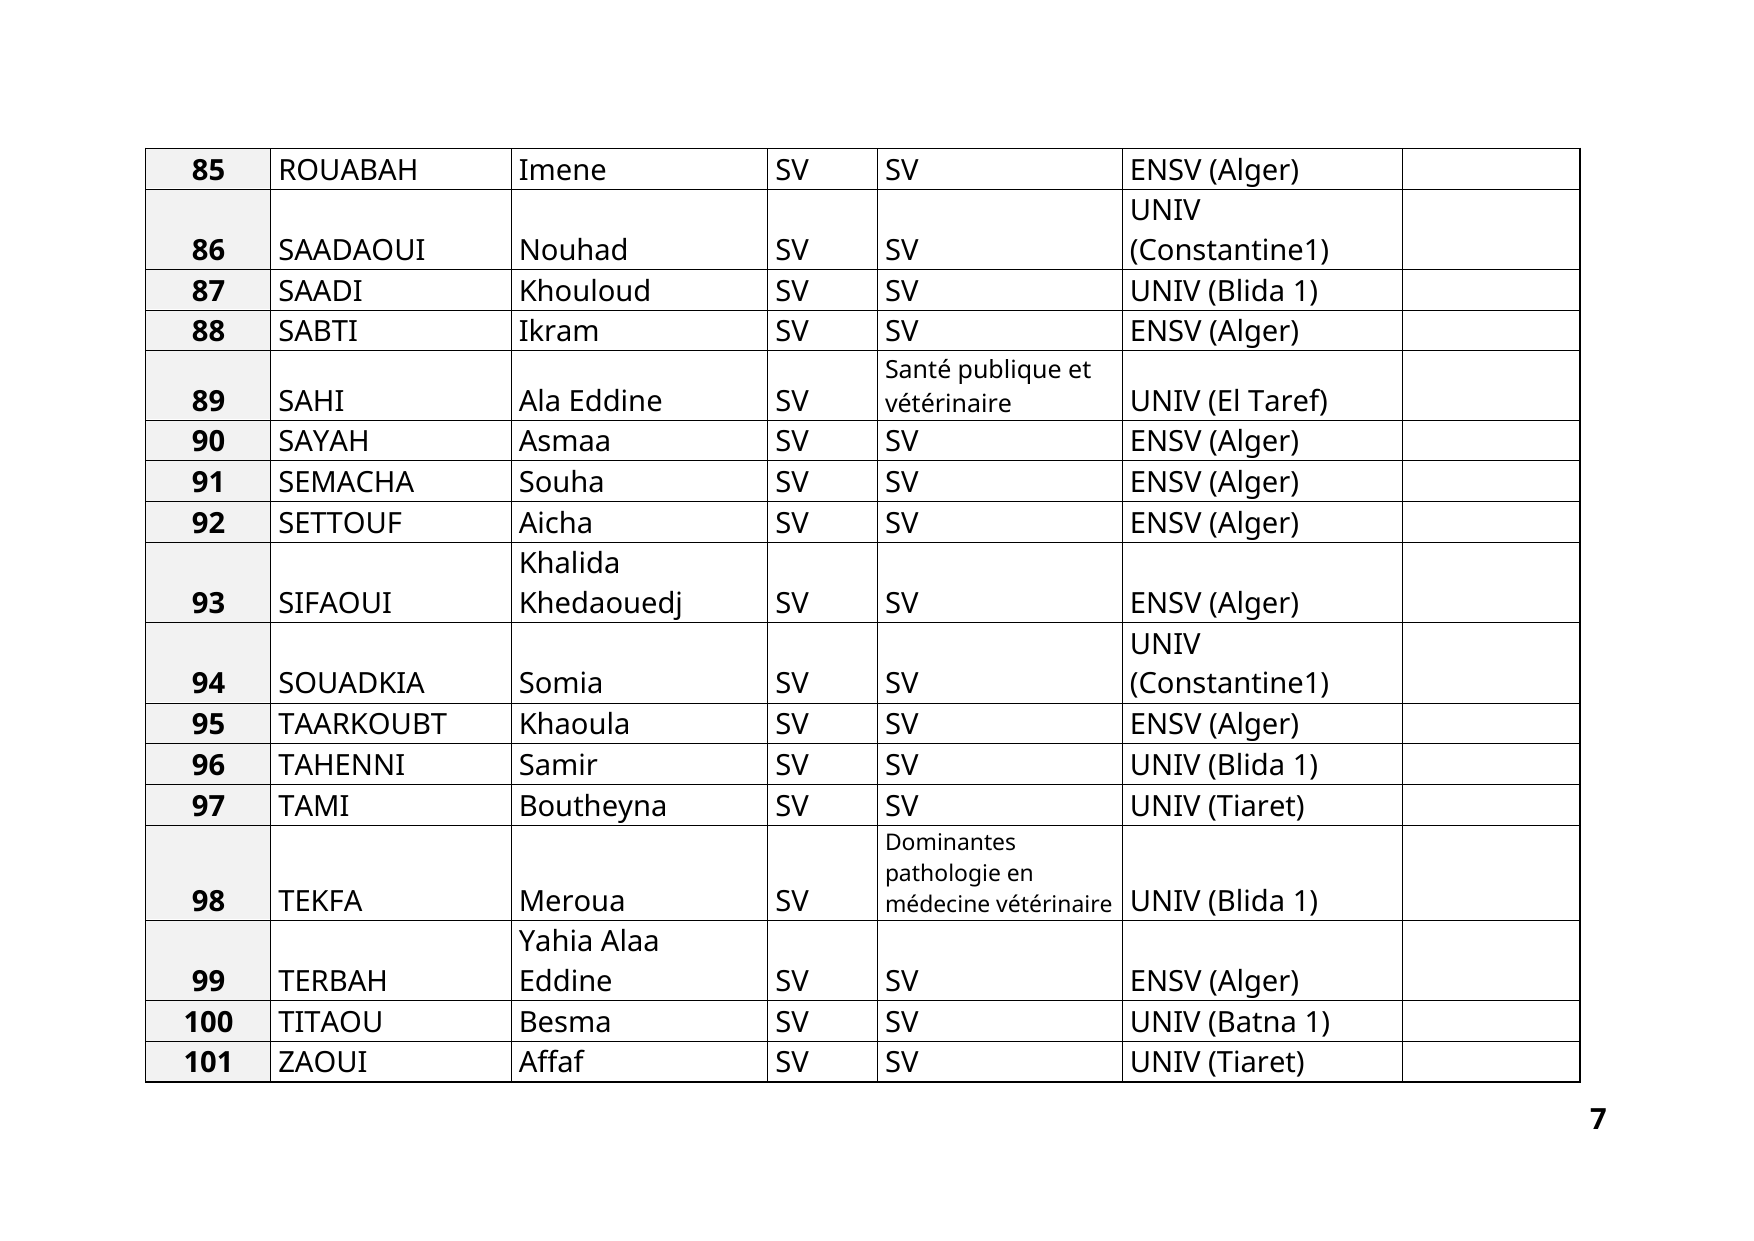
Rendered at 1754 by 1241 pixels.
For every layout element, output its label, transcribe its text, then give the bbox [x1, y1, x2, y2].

table_cell SV [768, 351, 877, 419]
table_cell SAADI [271, 270, 511, 309]
table_cell [1403, 351, 1579, 419]
table_cell SABTI [271, 311, 511, 350]
table_cell [1403, 461, 1579, 501]
table_cell Khaoula [512, 704, 767, 743]
table_cell ENSV (Alger) [1123, 502, 1402, 542]
table_cell Ikram [512, 311, 767, 350]
table_cell 95 [146, 704, 270, 743]
table_cell SV [878, 190, 1122, 269]
table_cell SEMACHA [271, 461, 511, 501]
table_cell Imene [512, 149, 767, 188]
table_cell SV [878, 311, 1122, 350]
table_cell [1403, 826, 1579, 919]
table_cell SETTOUF [271, 502, 511, 542]
table_cell ENSV (Alger) [1123, 543, 1402, 622]
table_cell ZAOUI [271, 1042, 511, 1081]
table_cell UNIV (El Taref) [1123, 351, 1402, 419]
table_cell SV [878, 270, 1122, 309]
table_cell Ala Eddine [512, 351, 767, 419]
table_cell SV [878, 149, 1122, 188]
table_cell ENSV (Alger) [1123, 461, 1402, 501]
table_cell ENSV (Alger) [1123, 421, 1402, 460]
table_cell SV [768, 270, 877, 309]
table_cell UNIV (Blida 1) [1123, 826, 1402, 919]
table_cell Affaf [512, 1042, 767, 1081]
table_cell SV [768, 149, 877, 188]
table_cell ROUABAH [271, 149, 511, 188]
table_cell [1403, 1042, 1579, 1081]
table_cell UNIV (Blida 1) [1123, 744, 1402, 784]
table_cell SV [878, 543, 1122, 622]
table_cell 85 [146, 149, 270, 188]
table_cell Samir [512, 744, 767, 784]
table_cell 88 [146, 311, 270, 350]
table_cell Somia [512, 623, 767, 702]
table_cell SV [878, 1001, 1122, 1041]
table_cell SIFAOUI [271, 543, 511, 622]
table_cell [1403, 421, 1579, 460]
table_cell [1403, 785, 1579, 825]
table_cell 86 [146, 190, 270, 269]
table_cell Yahia Alaa Eddine [512, 921, 767, 1000]
table_cell TEKFA [271, 826, 511, 919]
table_cell Khouloud [512, 270, 767, 309]
table_cell [1403, 149, 1579, 188]
table_cell 92 [146, 502, 270, 542]
table_cell 94 [146, 623, 270, 702]
table_cell [1403, 744, 1579, 784]
table_cell SV [768, 744, 877, 784]
table_cell SV [768, 1001, 877, 1041]
table_cell SV [878, 421, 1122, 460]
table_cell SAYAH [271, 421, 511, 460]
table_cell [1403, 190, 1579, 269]
table_cell SV [768, 543, 877, 622]
table_cell TITAOU [271, 1001, 511, 1041]
table_cell [1403, 502, 1579, 542]
table_cell TAHENNI [271, 744, 511, 784]
table_cell SV [878, 744, 1122, 784]
table_cell 98 [146, 826, 270, 919]
table_cell Santé publique et vétérinaire [878, 351, 1122, 419]
table_cell SV [878, 461, 1122, 501]
table_cell SV [768, 623, 877, 702]
table_cell TAARKOUBT [271, 704, 511, 743]
table_cell [1403, 1001, 1579, 1041]
table_cell [1403, 311, 1579, 350]
table_cell [1403, 921, 1579, 1000]
table_cell SV [878, 1042, 1122, 1081]
table_cell SAADAOUI [271, 190, 511, 269]
table_cell SV [768, 785, 877, 825]
table_cell SV [878, 623, 1122, 702]
table_cell SV [878, 704, 1122, 743]
table_cell 99 [146, 921, 270, 1000]
table_cell [1403, 543, 1579, 622]
table_cell UNIV (Constantine1) [1123, 623, 1402, 702]
table_cell Besma [512, 1001, 767, 1041]
table_cell [1403, 270, 1579, 309]
table_cell Khalida Khedaouedj [512, 543, 767, 622]
table_cell SV [878, 502, 1122, 542]
table_cell SV [768, 461, 877, 501]
table_cell Asmaa [512, 421, 767, 460]
table_cell 90 [146, 421, 270, 460]
table_cell Meroua [512, 826, 767, 919]
table_cell SV [768, 311, 877, 350]
table_cell Nouhad [512, 190, 767, 269]
table_cell SV [768, 502, 877, 542]
table_cell 100 [146, 1001, 270, 1041]
table_cell Aicha [512, 502, 767, 542]
table_cell SV [878, 921, 1122, 1000]
table_cell [1403, 704, 1579, 743]
table_cell SV [768, 190, 877, 269]
table_cell 97 [146, 785, 270, 825]
table_cell ENSV (Alger) [1123, 921, 1402, 1000]
table_cell ENSV (Alger) [1123, 311, 1402, 350]
table_cell 93 [146, 543, 270, 622]
table_cell SAHI [271, 351, 511, 419]
table_cell SOUADKIA [271, 623, 511, 702]
table_cell SV [768, 421, 877, 460]
table_cell Dominantes pathologie en médecine vétérinaire [878, 826, 1122, 919]
table_cell SV [878, 785, 1122, 825]
table_cell 91 [146, 461, 270, 501]
table_cell 101 [146, 1042, 270, 1081]
table_cell UNIV (Tiaret) [1123, 785, 1402, 825]
table_cell TERBAH [271, 921, 511, 1000]
table_cell TAMI [271, 785, 511, 825]
table_cell SV [768, 1042, 877, 1081]
table_cell SV [768, 921, 877, 1000]
table_cell UNIV (Constantine1) [1123, 190, 1402, 269]
table_cell UNIV (Blida 1) [1123, 270, 1402, 309]
table_cell Souha [512, 461, 767, 501]
table_cell 96 [146, 744, 270, 784]
table_cell SV [768, 704, 877, 743]
table_cell [1403, 623, 1579, 702]
table_cell ENSV (Alger) [1123, 704, 1402, 743]
table_cell Boutheyna [512, 785, 767, 825]
table_cell SV [768, 826, 877, 919]
table_cell 89 [146, 351, 270, 419]
table_cell 87 [146, 270, 270, 309]
table_cell ENSV (Alger) [1123, 149, 1402, 188]
table_cell UNIV (Batna 1) [1123, 1001, 1402, 1041]
table_cell UNIV (Tiaret) [1123, 1042, 1402, 1081]
